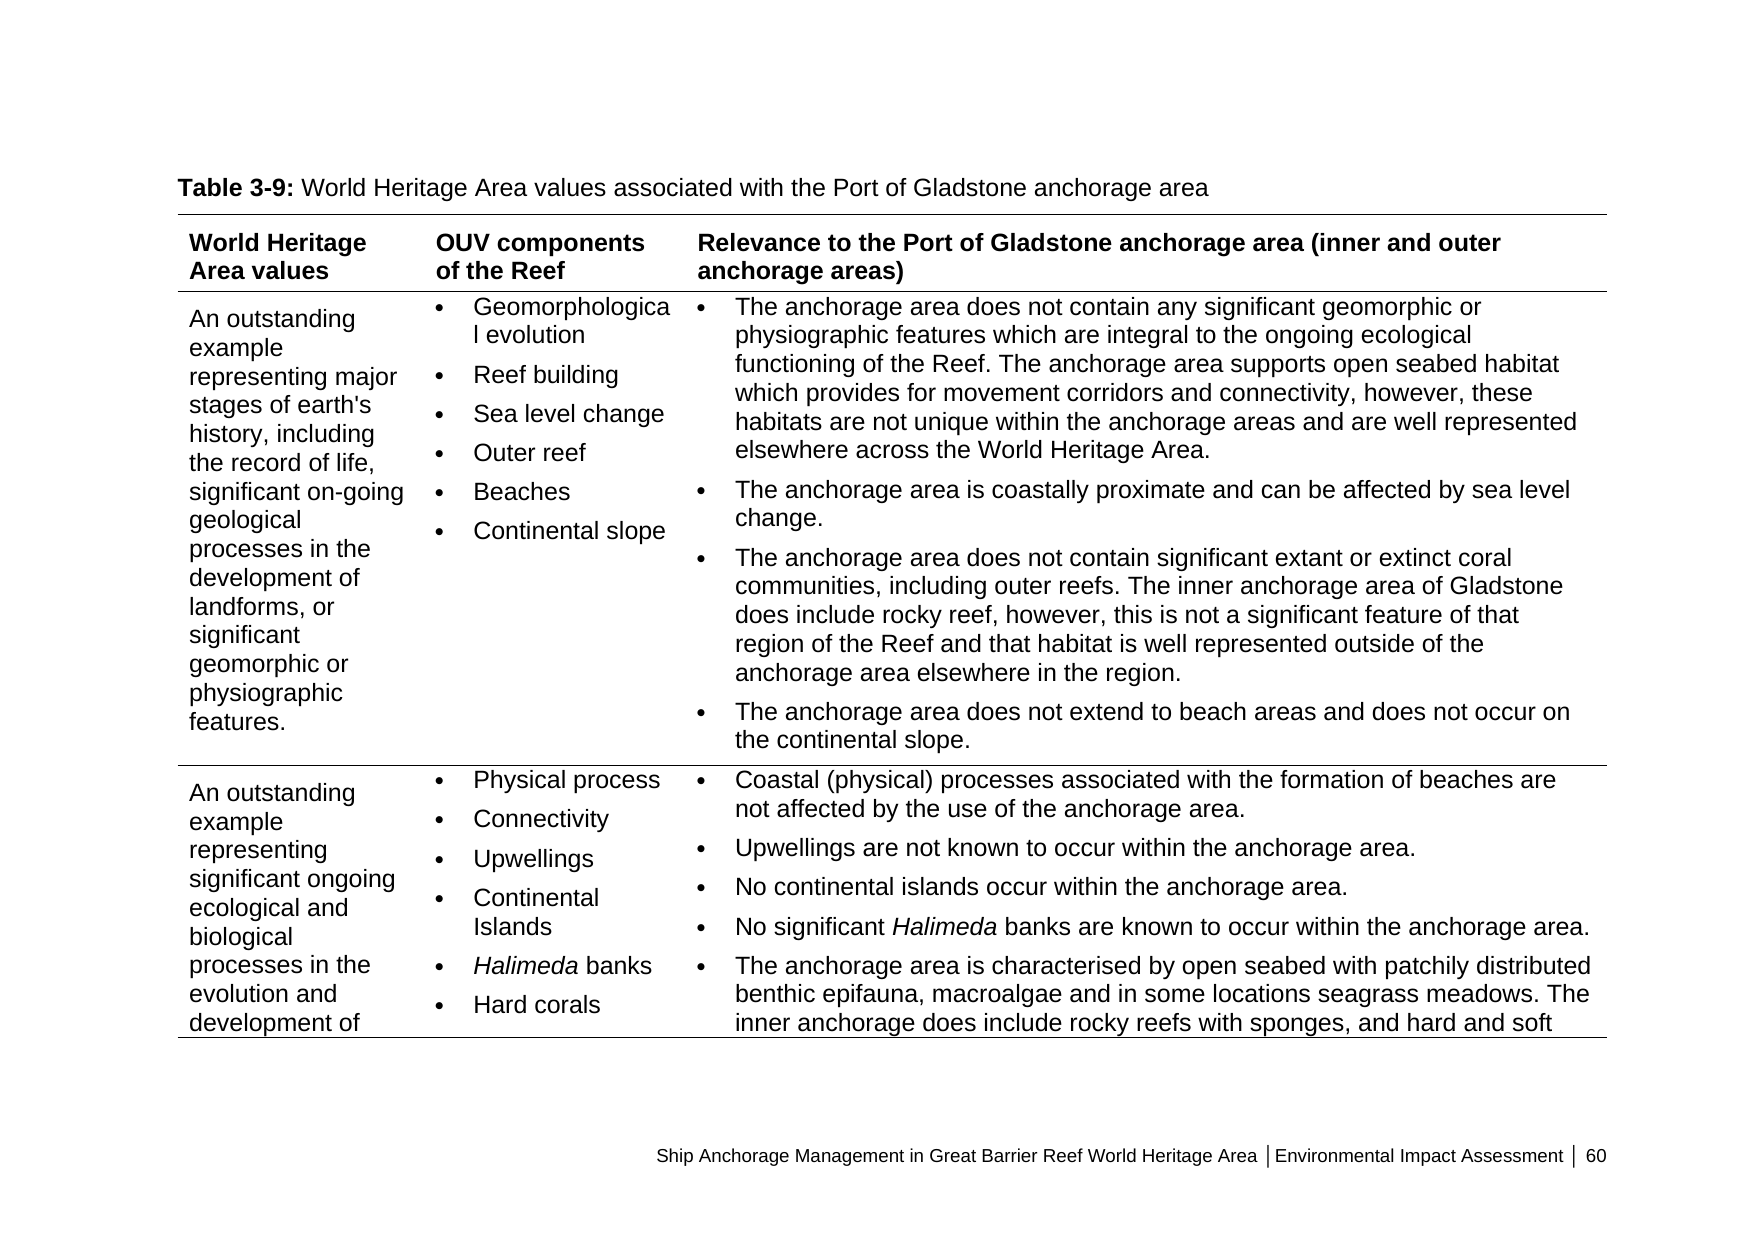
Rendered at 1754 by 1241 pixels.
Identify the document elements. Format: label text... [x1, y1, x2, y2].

table_header OUV components of the Reef [424, 215, 686, 291]
table_header World Heritage Area values [178, 215, 424, 291]
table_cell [686, 766, 1607, 1037]
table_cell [424, 766, 686, 1037]
table_cell Geomorphological evolution Reef building Sea level change Outer reef Beaches Continental slope [424, 292, 686, 765]
table_header Relevance to the Port of Gladstone anchorage area (inner and outer anchorage areas) [686, 215, 1607, 291]
table_cell An outstanding example representing major stages of earth's history, including the record of life, significant on-going geological processes in the development of landforms, or significant geomorphic or physiographic features. [178, 292, 424, 765]
table_cell The anchorage area does not contain any significant geomorphic or physiographic features which are integral to the ongoing ecological functioning of the Reef. The anchorage area supports open seabed habitat which provides for movement corridors and connectivity, however, these habitats are not unique within the anchorage areas and are well represented elsewhere across the World Heritage Area. The anchorage area is coastally proximate and can be affected by sea level change. The anchorage area does not contain significant extant or extinct coral communities, including outer reefs. The inner anchorage area of Gladstone does include rocky reef, however, this is not a significant feature of that region of the Reef and that habitat is well represented outside of the anchorage area elsewhere in the region. The anchorage area does not extend to beach areas and does not occur on the continental slope. [686, 292, 1607, 765]
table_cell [178, 766, 424, 1037]
